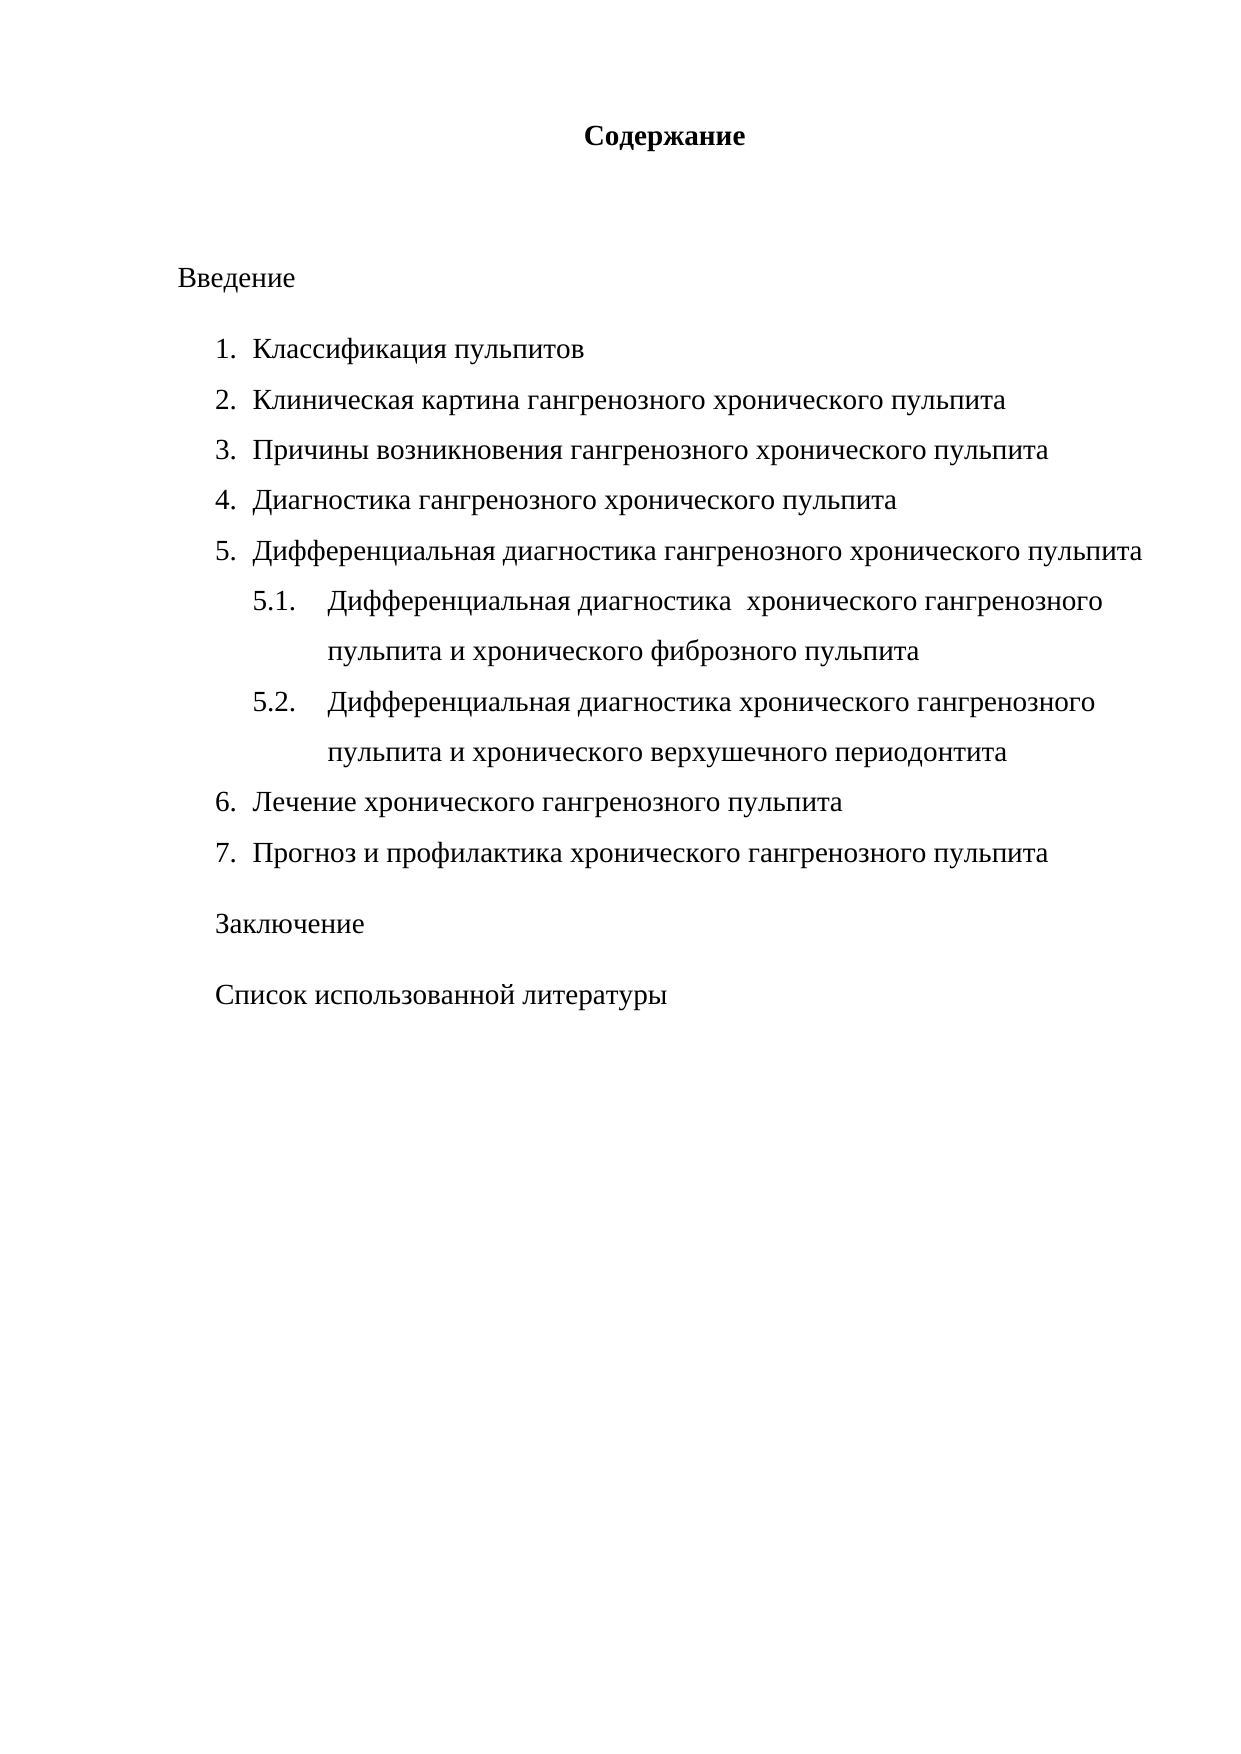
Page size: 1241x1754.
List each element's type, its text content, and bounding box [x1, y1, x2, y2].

list Классификация пульпитов [215, 332, 1152, 365]
list Причины возникновения гангренозного хронического пульпита [215, 432, 1152, 466]
list Лечение хронического гангренозного пульпита [215, 784, 1152, 818]
text Введение [177, 260, 1152, 294]
list Дифференциальная диагностика гангренозного хронического пульпита [215, 533, 1152, 566]
text Список использованной литературы [215, 977, 1152, 1011]
list Дифференциальная диагностика хронического гангренозного пульпита и хронического фиброзного пульпита [252, 583, 1152, 667]
text Заключение [215, 906, 1152, 939]
list Клиническая картина гангренозного хронического пульпита [215, 382, 1152, 415]
list Диагностика гангренозного хронического пульпита [215, 482, 1152, 516]
text Содержание [177, 118, 1152, 152]
list Дифференциальная диагностика хронического гангренозного пульпита и хронического верхушечного периодонтита [252, 684, 1152, 768]
list Прогноз и профилактика хронического гангренозного пульпита [215, 835, 1152, 868]
